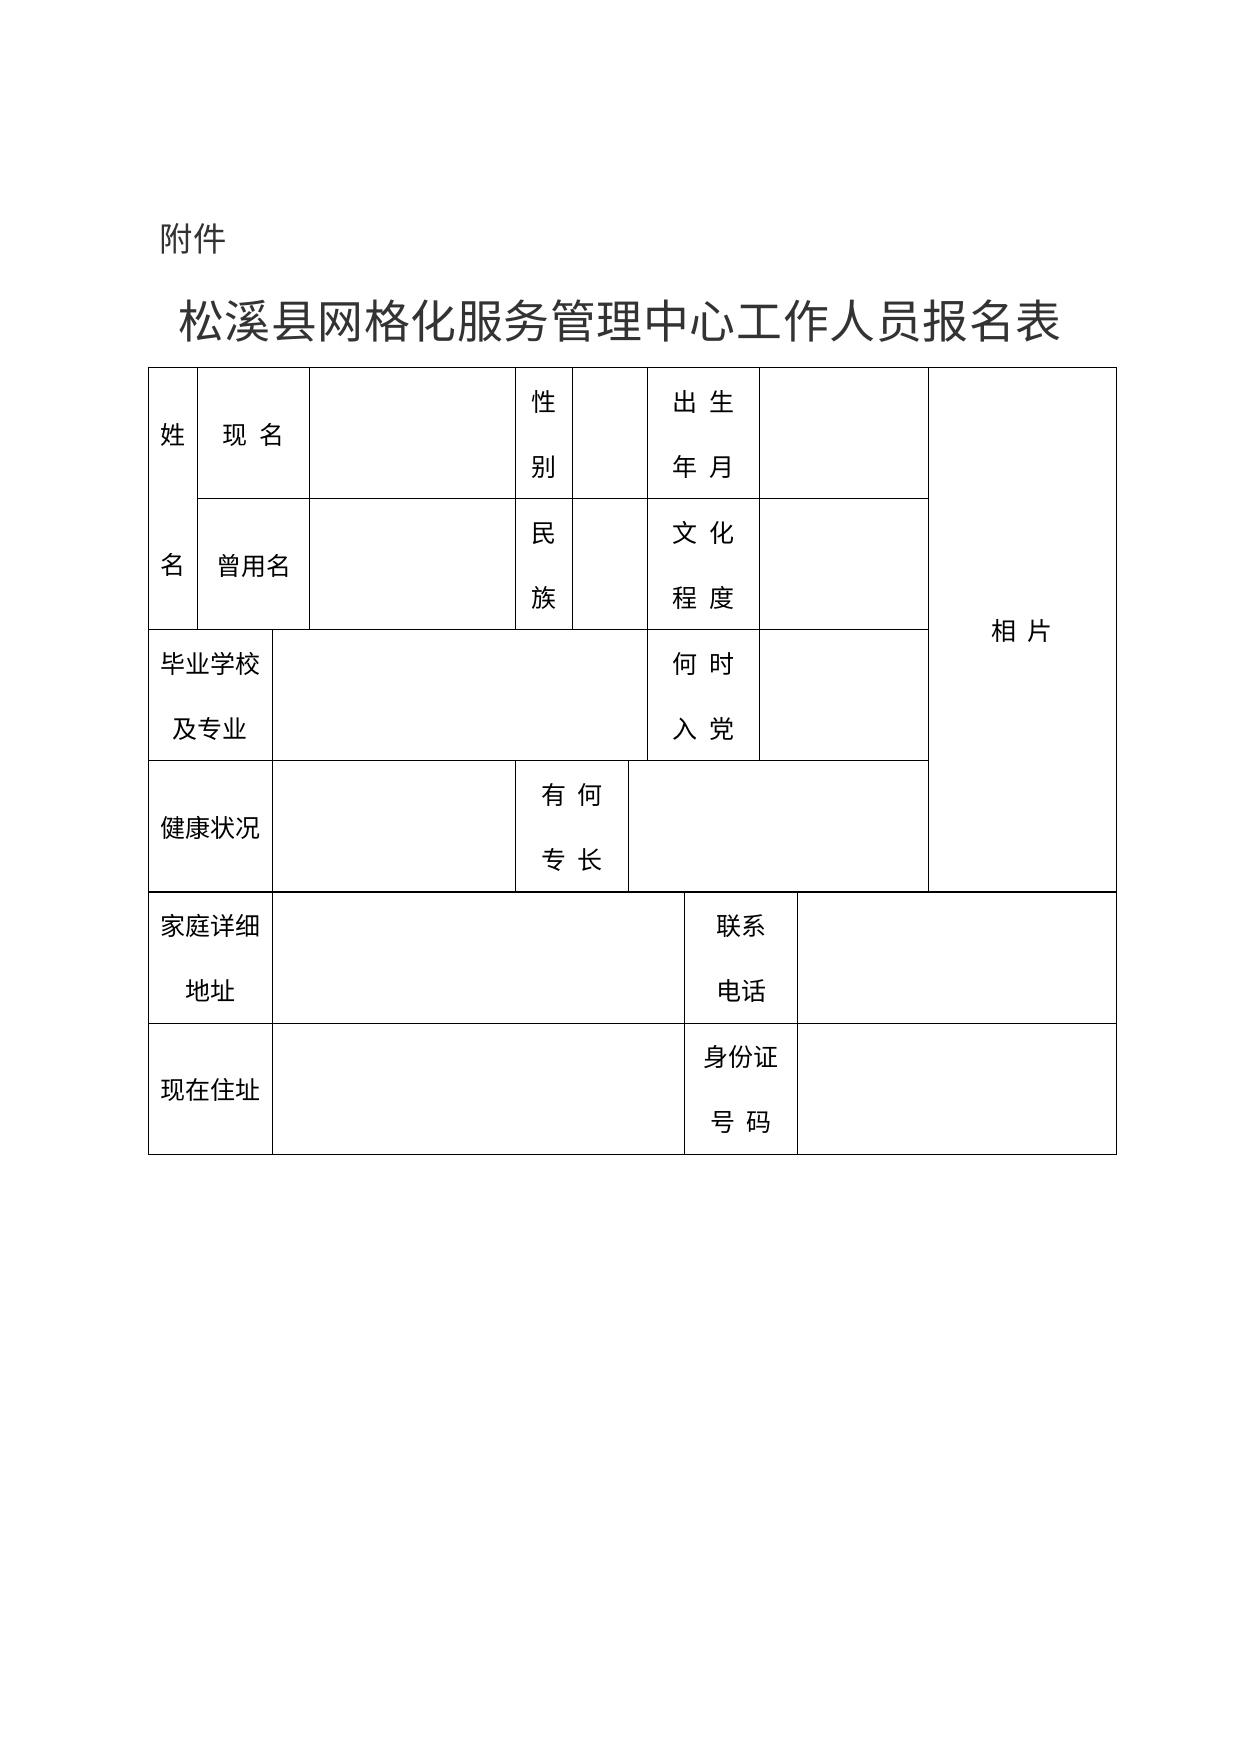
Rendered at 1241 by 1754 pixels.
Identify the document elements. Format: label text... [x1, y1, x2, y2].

table_cell [798, 1024, 1116, 1153]
table_cell 何 时 入 党 [648, 630, 759, 760]
table_cell 文 化 程 度 [648, 499, 759, 629]
table_cell [760, 630, 928, 760]
table_header [573, 368, 647, 498]
table_header 相 片 [929, 368, 1116, 891]
table_cell [273, 1024, 684, 1153]
table_cell [629, 761, 928, 891]
table_cell [798, 893, 1116, 1022]
table_header 出 生 年 月 [648, 368, 759, 498]
table_cell [273, 893, 684, 1022]
table_cell 现在住址 [149, 1024, 272, 1153]
table_header 现 名 [198, 368, 309, 498]
text 附件 [159, 205, 1081, 270]
table_cell 健康状况 [149, 761, 272, 891]
table_cell 家庭详细 地址 [149, 893, 272, 1022]
text 松溪县网格化服务管理中心工作人员报名表 [159, 270, 1081, 367]
table_cell [573, 499, 647, 629]
table_cell 联系 电话 [685, 893, 797, 1022]
table_cell 毕业学校及专业 [149, 630, 272, 760]
table_cell 曾用名 [198, 499, 309, 629]
table_header 性别 [516, 368, 572, 498]
table_header [310, 368, 515, 498]
table_cell [273, 761, 515, 891]
table_cell [273, 630, 647, 760]
table_cell [760, 499, 928, 629]
table_header [760, 368, 928, 498]
table_cell 有 何 专 长 [516, 761, 628, 891]
table_header 姓 名 [149, 368, 197, 629]
table_cell 民族 [516, 499, 572, 629]
table_cell 身份证 号 码 [685, 1024, 797, 1153]
table_cell [310, 499, 515, 629]
